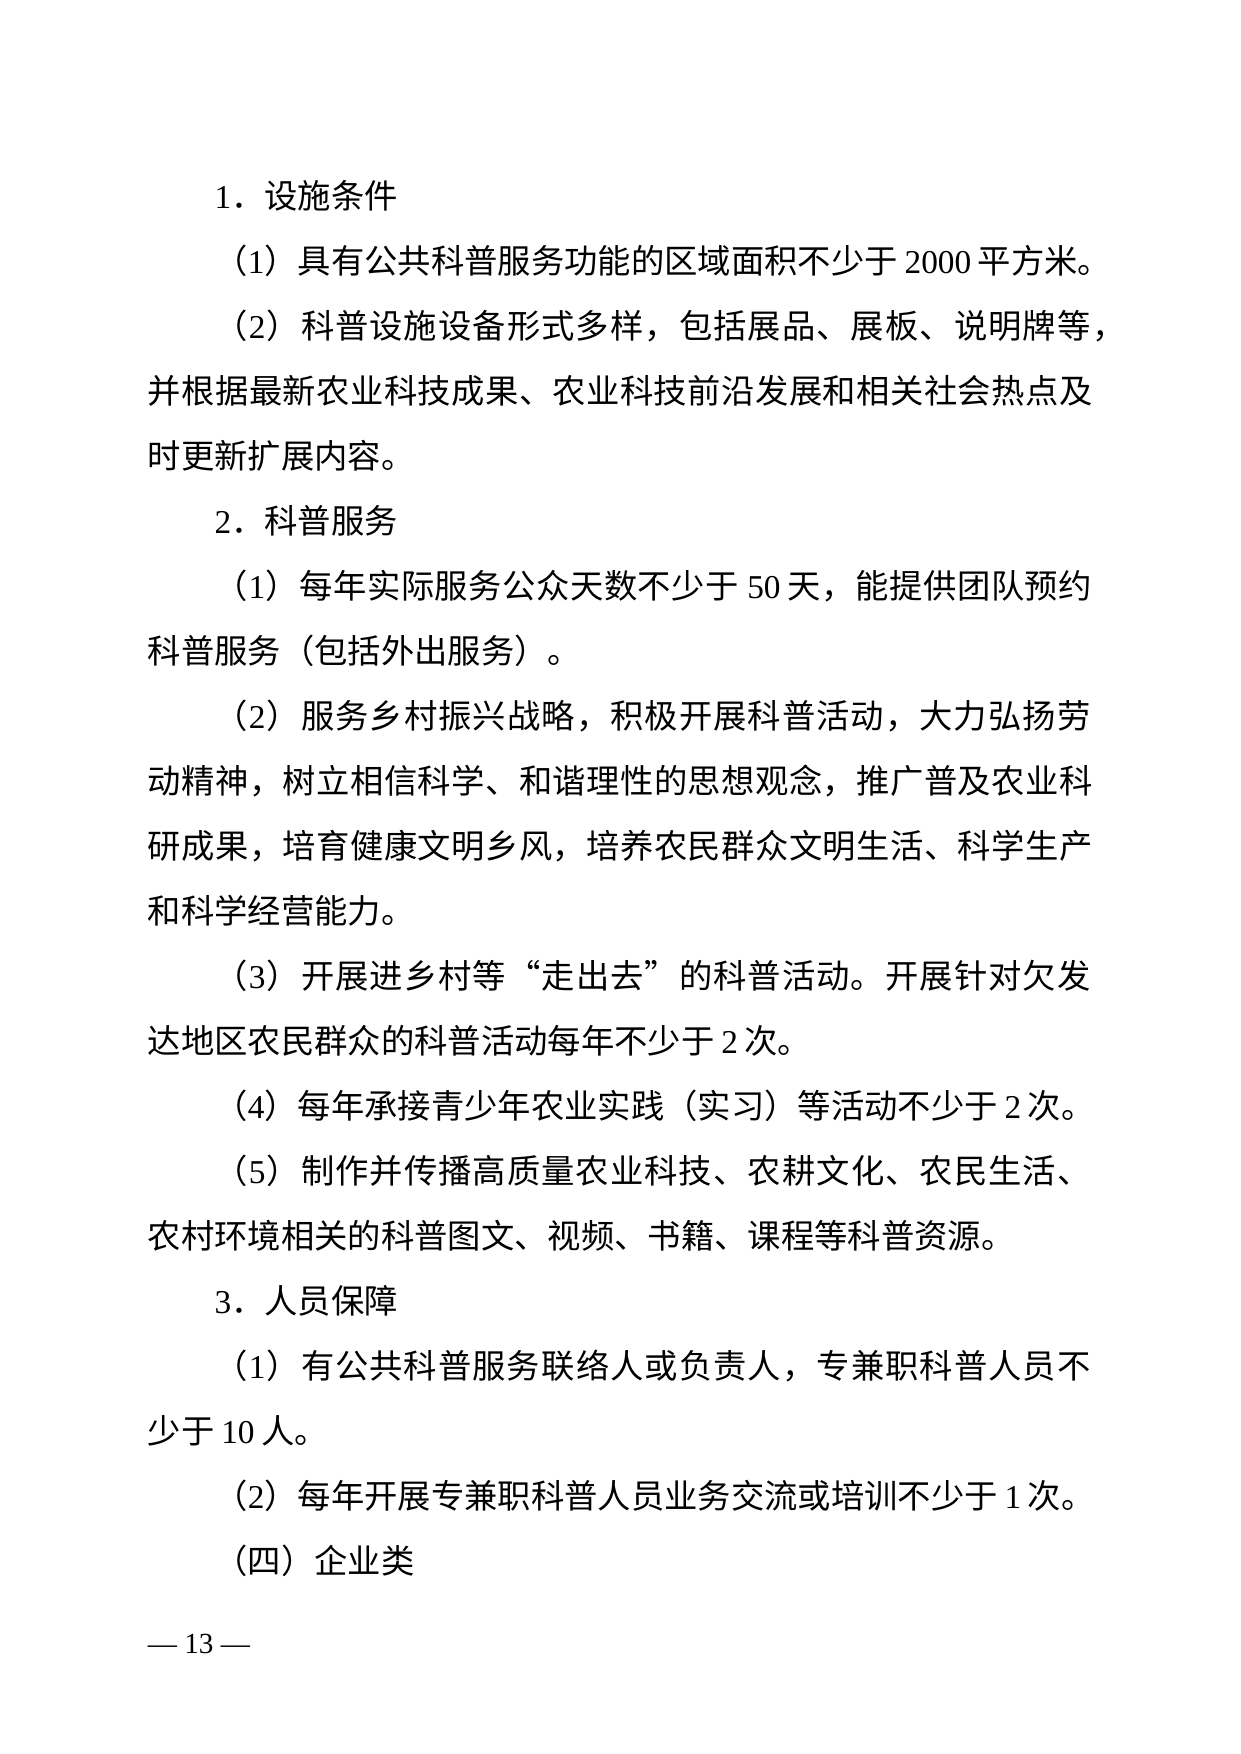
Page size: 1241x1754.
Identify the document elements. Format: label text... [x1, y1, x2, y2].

text （2）每年开展专兼职科普人员业务交流或培训不少于1次。 [148, 1462, 1092, 1527]
text 1．设施条件 [148, 162, 1092, 227]
text 2．科普服务 [148, 487, 1092, 552]
text （2）服务乡村振兴战略，积极开展科普活动，大力弘扬劳动精神，树立相信科学、和谐理性的思想观念，推广普及农业科研成果，培育健康文明乡风，培养农民群众文明生活、科学生产和科学经营能力。 [148, 682, 1092, 942]
text （3）开展进乡村等“走出去”的科普活动。开展针对欠发达地区农民群众的科普活动每年不少于2次。 [148, 942, 1092, 1072]
text （四）企业类 [148, 1527, 1092, 1592]
text （2）科普设施设备形式多样，包括展品、展板、说明牌等，并根据最新农业科技成果、农业科技前沿发展和相关社会热点及时更新扩展内容。 [148, 292, 1092, 487]
text 3．人员保障 [148, 1267, 1092, 1332]
text （1）每年实际服务公众天数不少于50天，能提供团队预约科普服务（包括外出服务）。 [148, 552, 1092, 682]
text （1）具有公共科普服务功能的区域面积不少于2000平方米。 [148, 227, 1092, 292]
text （4）每年承接青少年农业实践（实习）等活动不少于2次。 [148, 1072, 1092, 1137]
text （1）有公共科普服务联络人或负责人，专兼职科普人员不少于10人。 [148, 1332, 1092, 1462]
text （5）制作并传播高质量农业科技、农耕文化、农民生活、农村环境相关的科普图文、视频、书籍、课程等科普资源。 [148, 1137, 1092, 1267]
